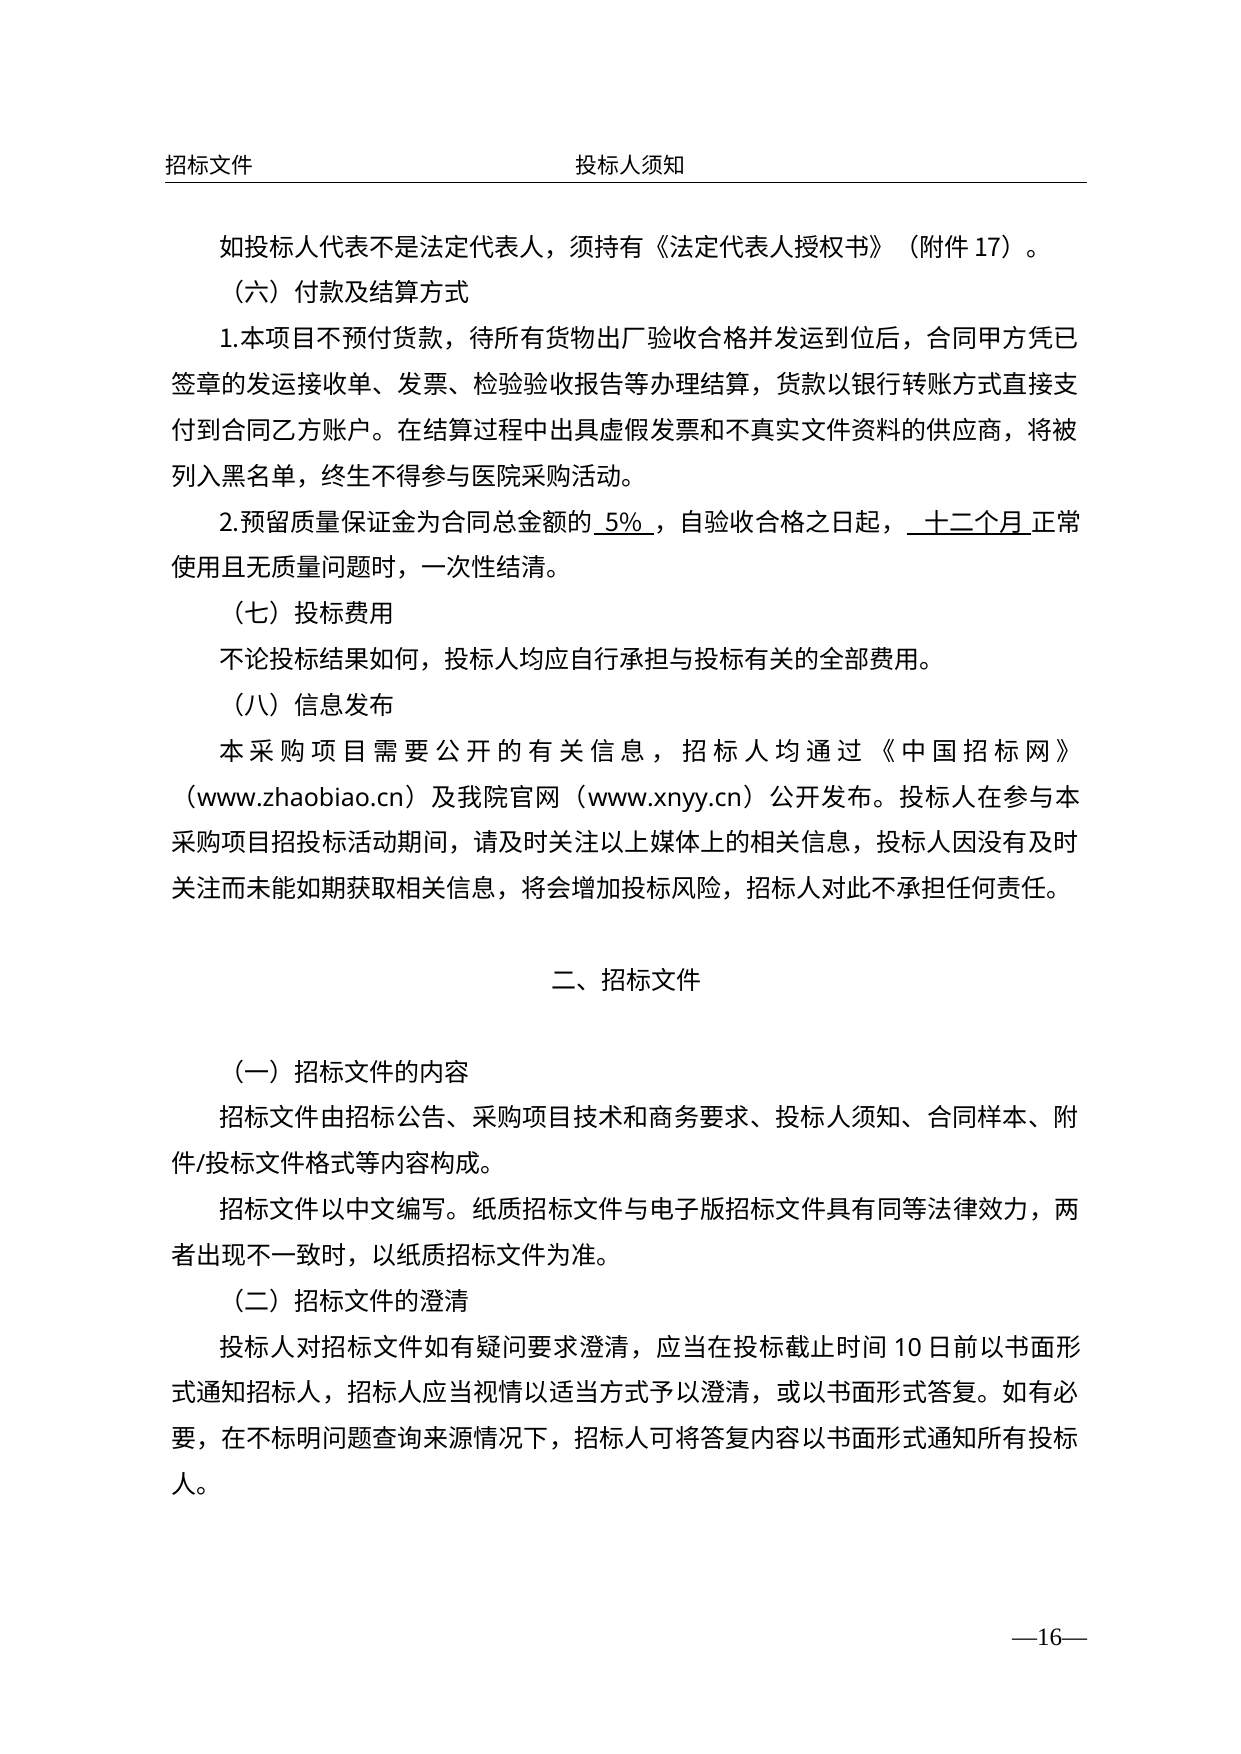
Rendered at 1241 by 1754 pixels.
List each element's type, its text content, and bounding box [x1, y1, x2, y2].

text 招标文件以中文编写。纸质招标文件与电子版招标文件具有同等法律效力，两者出现不一致时，以纸质招标文件为准。 [171, 1182, 1081, 1273]
text 投标人对招标文件如有疑问要求澄清，应当在投标截止时间10日前以书面形式通知招标人，招标人应当视情以适当方式予以澄清，或以书面形式答复。如有必要，在不标明问题查询来源情况下，招标人可将答复内容以书面形式通知所有投标人。 [171, 1319, 1081, 1503]
text （八）信息发布 [171, 678, 1081, 723]
text 二、招标文件 [171, 953, 1081, 998]
text 1.本项目不预付货款，待所有货物出厂验收合格并发运到位后，合同甲方凭已签章的发运接收单、发票、检验验收报告等办理结算，货款以银行转账方式直接支付到合同乙方账户。在结算过程中出具虚假发票和不真实文件资料的供应商，将被列入黑名单，终生不得参与医院采购活动。 [171, 311, 1081, 494]
text 不论投标结果如何，投标人均应自行承担与投标有关的全部费用。 [171, 632, 1081, 678]
text （七）投标费用 [171, 586, 1081, 632]
text （六）付款及结算方式 [171, 265, 1081, 311]
text 如投标人代表不是法定代表人，须持有《法定代表人授权书》（附件17）。 [171, 219, 1081, 265]
text 2.预留质量保证金为合同总金额的 5% ，自验收合格之日起， 十二个月 正常使用且无质量问题时，一次性结清。 [171, 494, 1081, 586]
text 本采购项目需要公开的有关信息，招标人均通过《中国招标网》（www.zhaobiao.cn）及我院官网（www.xnyy.cn）公开发布。投标人在参与本采购项目招投标活动期间，请及时关注以上媒体上的相关信息，投标人因没有及时关注而未能如期获取相关信息，将会增加投标风险，招标人对此不承担任何责任。 [171, 723, 1081, 907]
text 招标文件由招标公告、采购项目技术和商务要求、投标人须知、合同样本、附件/投标文件格式等内容构成。 [171, 1090, 1081, 1182]
text （二）招标文件的澄清 [171, 1273, 1081, 1319]
text （一）招标文件的内容 [171, 1044, 1081, 1090]
